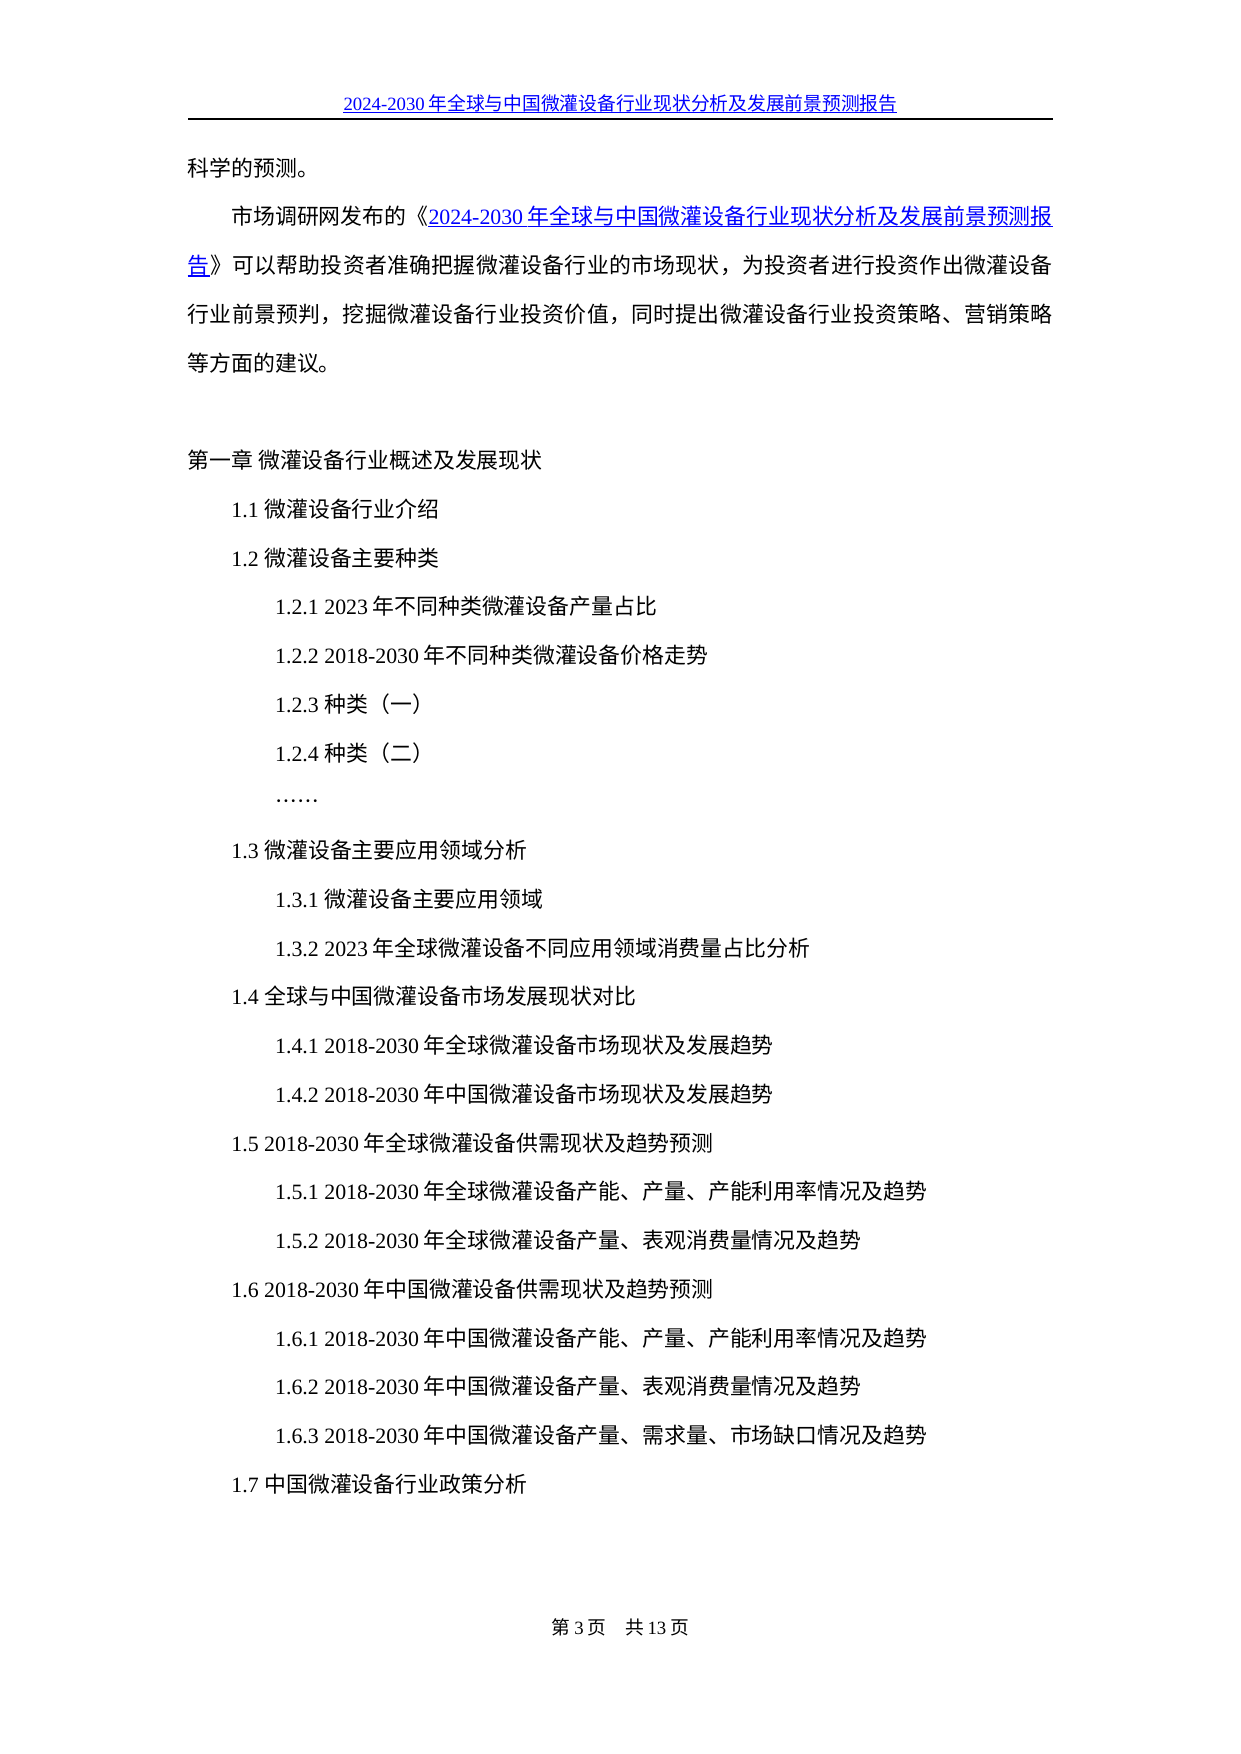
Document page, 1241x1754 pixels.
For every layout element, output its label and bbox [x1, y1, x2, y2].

text [187, 150, 1053, 1499]
